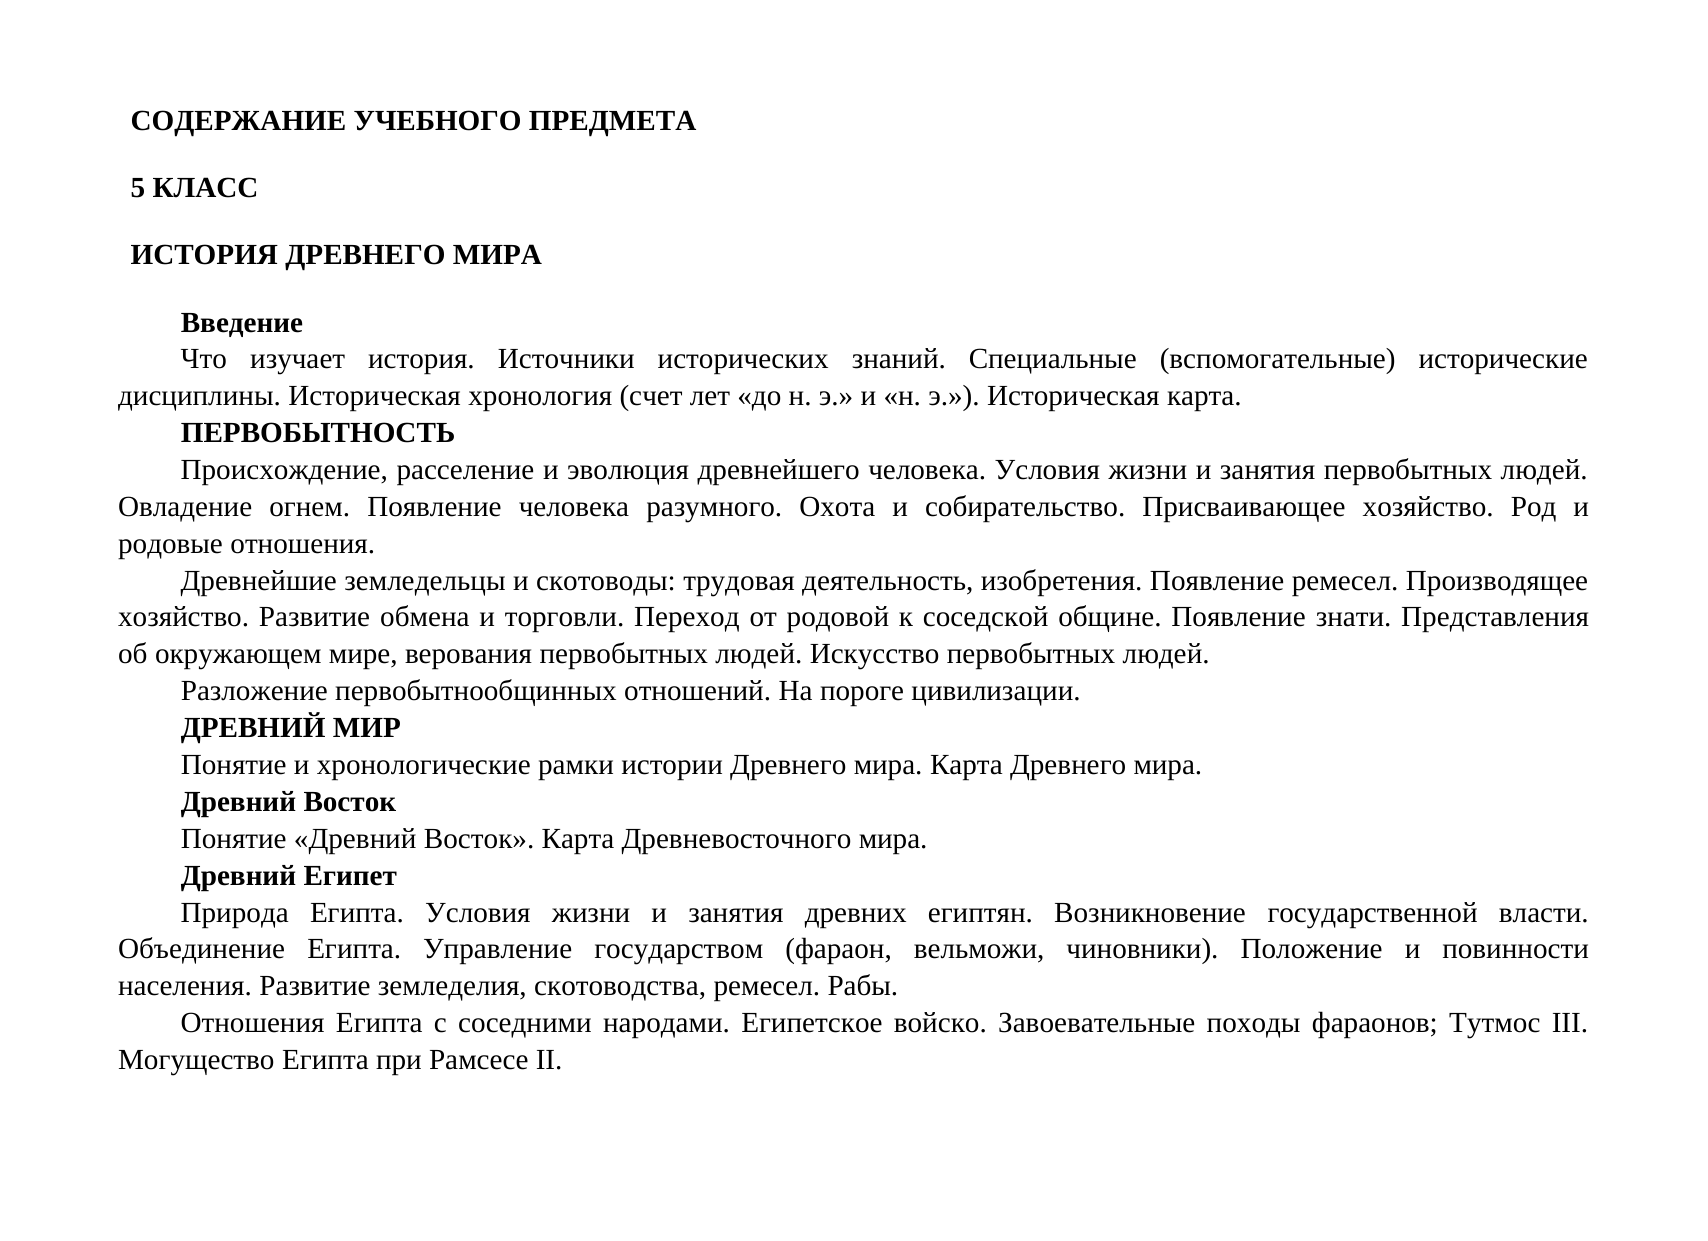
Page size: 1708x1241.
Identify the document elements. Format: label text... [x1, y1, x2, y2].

text Что изучает история. Источники исторических знаний. Специальные (вспомогательные) исторические дисциплины. Историческая хронология (счет лет «до н. э.» и «н. э.»). Историческая карта. [118, 341, 1589, 412]
text ИСТОРИЯ ДРЕВНЕГО МИРА [130, 237, 1630, 271]
text Происхождение, расселение и эволюция древнейшего человека. Условия жизни и занятия первобытных людей. Овладение огнем. Появление человека разумного. Охота и собирательство. Присваивающее хозяйство. Род и родовые отношения. [118, 452, 1589, 559]
text Природа Египта. Условия жизни и занятия древних египтян. Возникновение государственной власти. Объединение Египта. Управление государством (фараон, вельможи, чиновники). Положение и повинности населения. Развитие земледелия, скотоводства, ремесел. Рабы. [118, 895, 1589, 1002]
subtitle ДРЕВНИЙ МИР [181, 711, 1630, 744]
text Отношения Египта с соседними народами. Египетское войско. Завоевательные походы фараонов; Тутмос III. Могущество Египта при Рамсесе II. [118, 1005, 1590, 1076]
text Понятие и хронологические рамки истории Древнего мира. Карта Древнего мира. [181, 747, 1630, 781]
subtitle СОДЕРЖАНИЕ УЧЕБНОГО ПРЕДМЕТА 5 КЛАСС [130, 103, 699, 203]
subtitle Введение [181, 305, 1630, 338]
text Древнейшие земледельцы и скотоводы: трудовая деятельность, изобретения. Появление ремесел. Производящее хозяйство. Развитие обмена и торговли. Переход от родовой к соседской общине. Появление знати. Представления об окружающем мире, верования первобытных людей. Искусство первобытных людей. [118, 563, 1589, 670]
text Разложение первобытнообщинных отношений. На пороге цивилизации. [181, 673, 1630, 707]
subtitle ПЕРВОБЫТНОСТЬ [181, 416, 1630, 449]
subtitle Древний Египет [181, 858, 1630, 892]
subtitle Древний Восток [181, 784, 1630, 818]
text Понятие «Древний Восток». Карта Древневосточного мира. [181, 821, 1630, 854]
